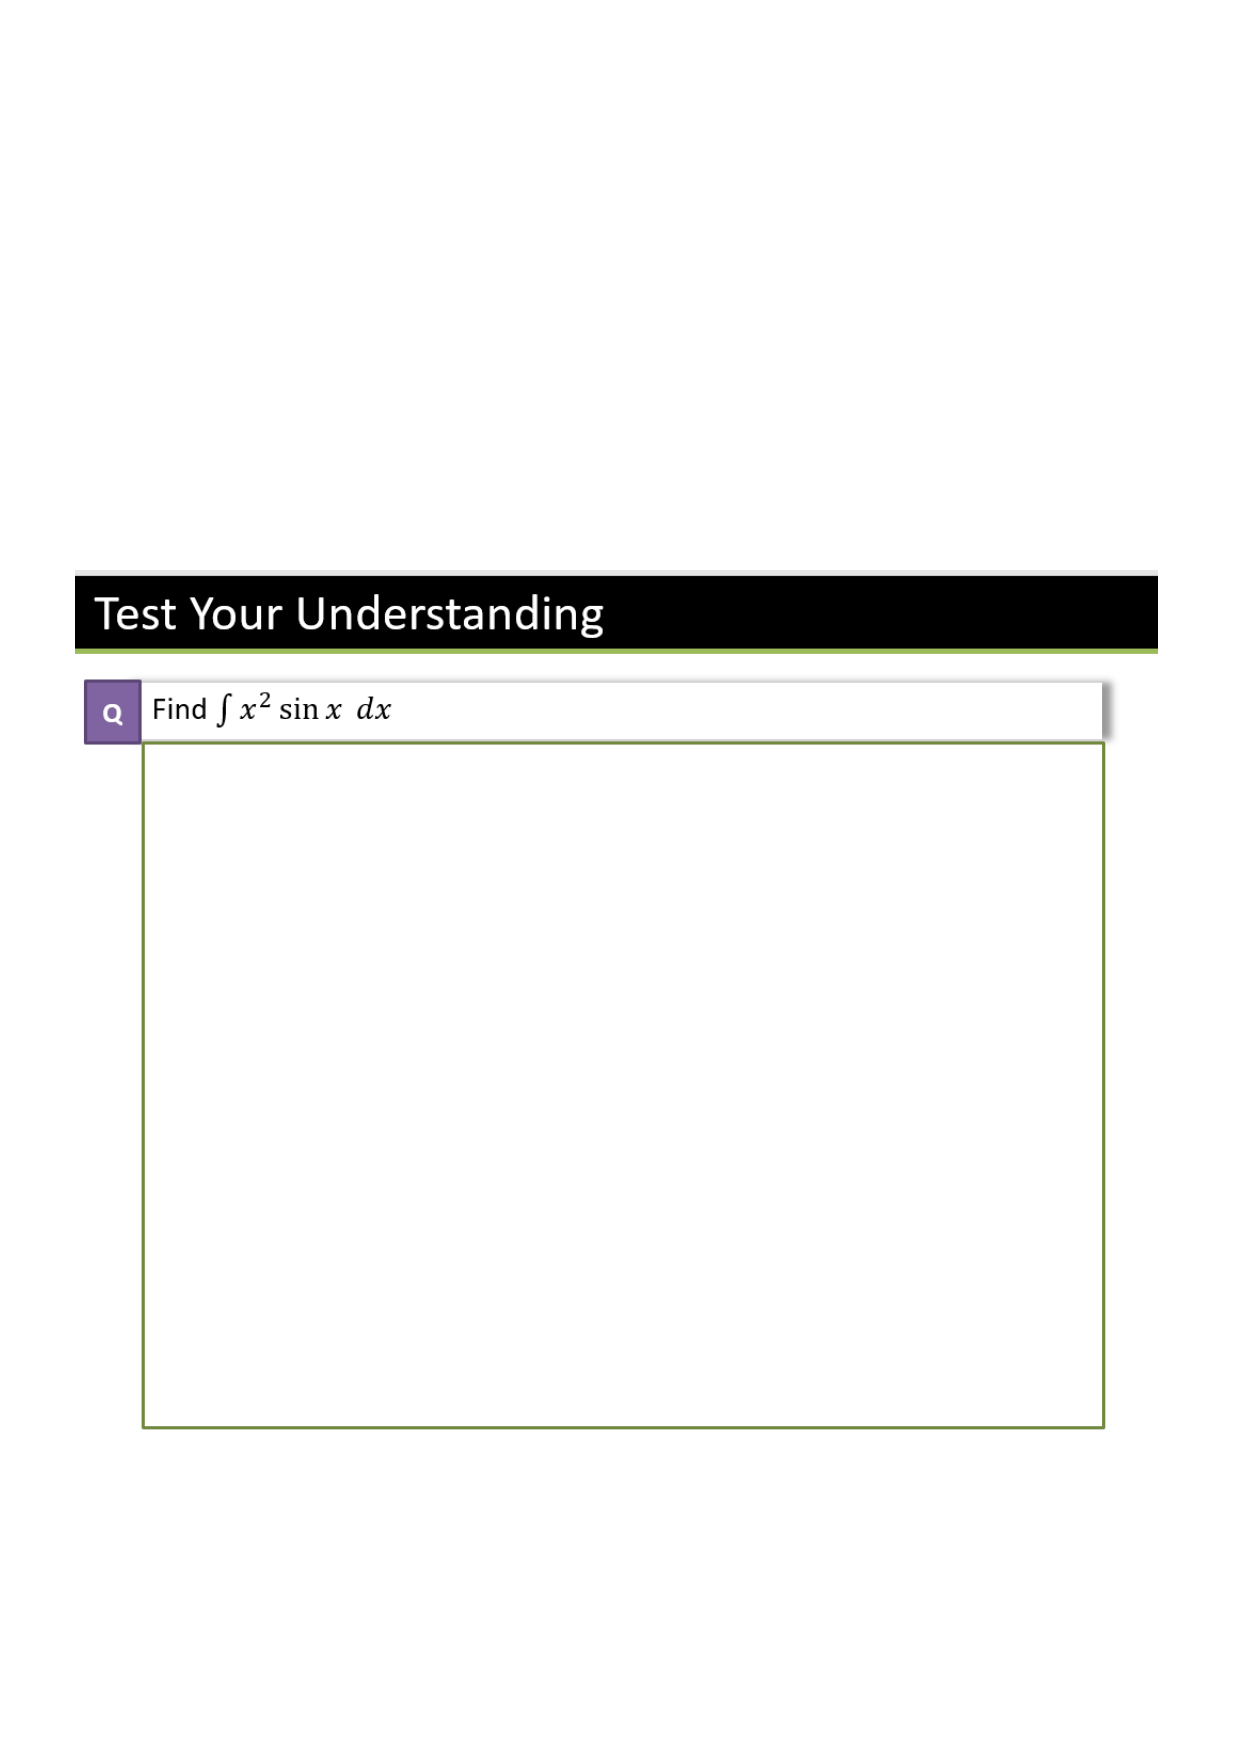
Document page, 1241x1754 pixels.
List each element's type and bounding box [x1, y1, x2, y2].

picture [75, 570, 1158, 1440]
